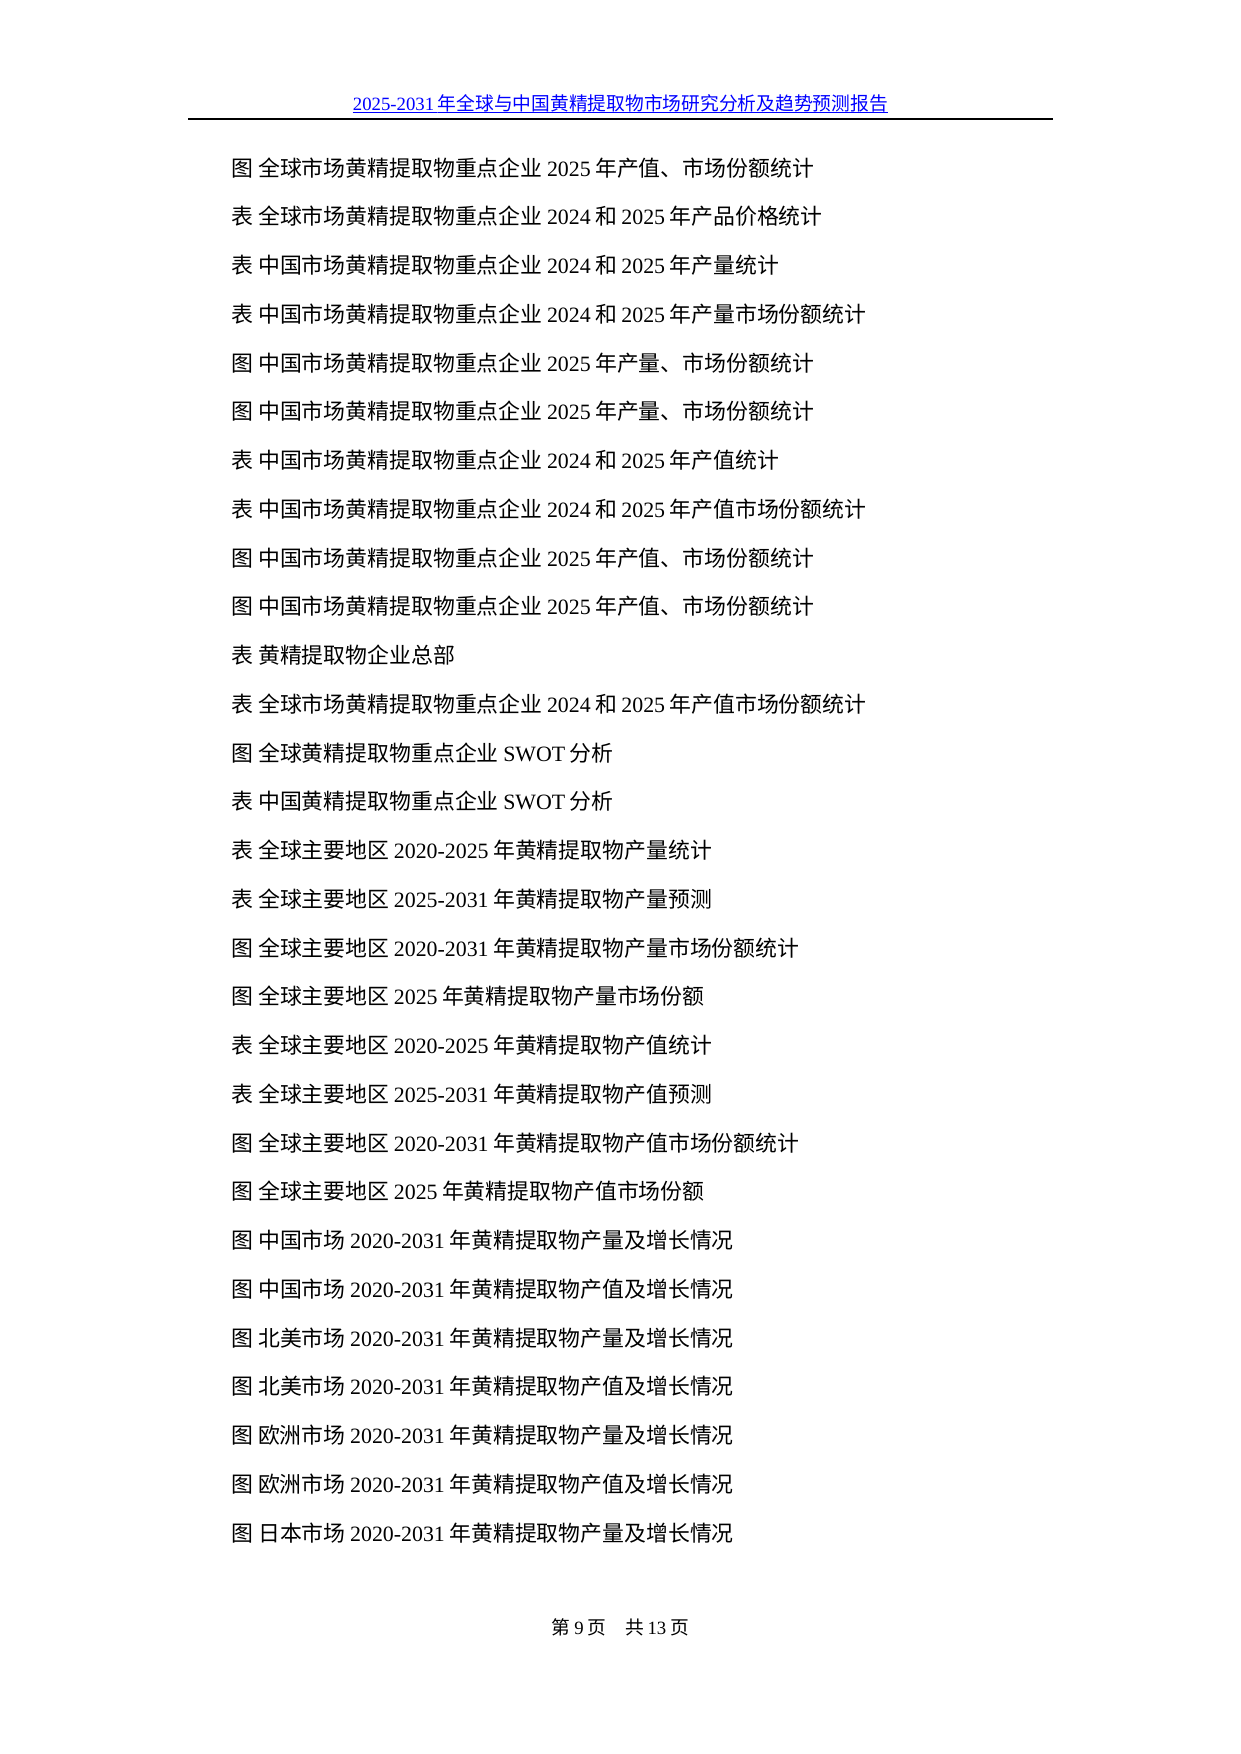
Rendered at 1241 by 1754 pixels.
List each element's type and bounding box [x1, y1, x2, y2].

text [187, 150, 1053, 1548]
